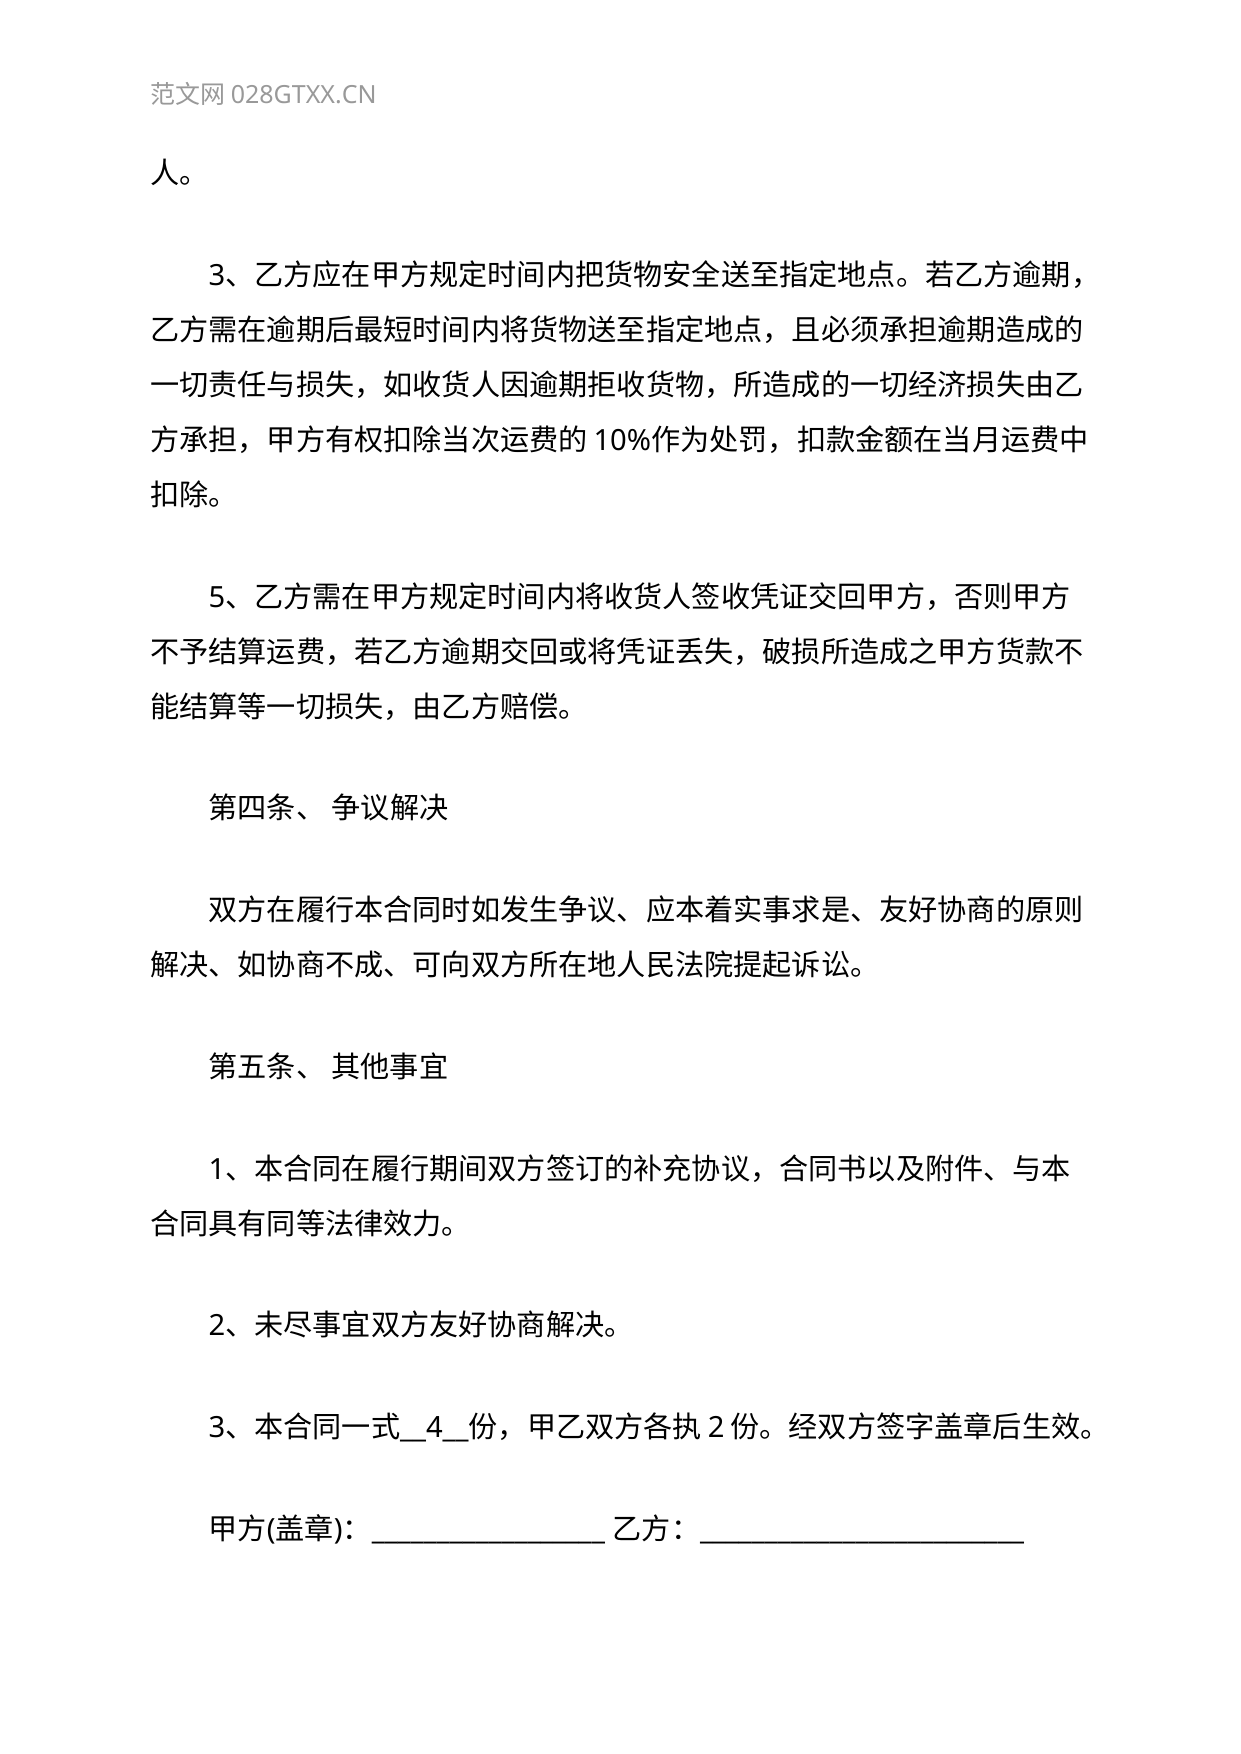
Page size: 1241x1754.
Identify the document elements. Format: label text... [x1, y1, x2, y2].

text 2、未尽事宜双方友好协商解决。 [150, 1302, 1090, 1344]
text 1、本合同在履行期间双方签订的补充协议，合同书以及附件、与本合同具有同等法律效力。 [150, 1145, 1090, 1242]
text 3、乙方应在甲方规定时间内把货物安全送至指定地点。若乙方逾期，乙方需在逾期后最短时间内将货物送至指定地点，且必须承担逾期造成的一切责任与损失，如收货人因逾期拒收货物，所造成的一切经济损失由乙方承担，甲方有权扣除当次运费的10%作为处罚，扣款金额在当月运费中扣除。 [150, 252, 1090, 514]
text 第五条、 其他事宜 [150, 1043, 1090, 1086]
text 甲方(盖章)：__________________ 乙方：_________________________ [150, 1506, 1090, 1548]
text 3、本合同一式__4__份，甲乙双方各执2份。经双方签字盖章后生效。 [150, 1404, 1090, 1446]
text 双方在履行本合同时如发生争议、应本着实事求是、友好协商的原则解决、如协商不成、可向双方所在地人民法院提起诉讼。 [150, 887, 1090, 984]
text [150, 150, 1090, 192]
text 第四条、 争议解决 [150, 785, 1090, 827]
text 5、乙方需在甲方规定时间内将收货人签收凭证交回甲方，否则甲方不予结算运费，若乙方逾期交回或将凭证丢失，破损所造成之甲方货款不能结算等一切损失，由乙方赔偿。 [150, 573, 1090, 726]
